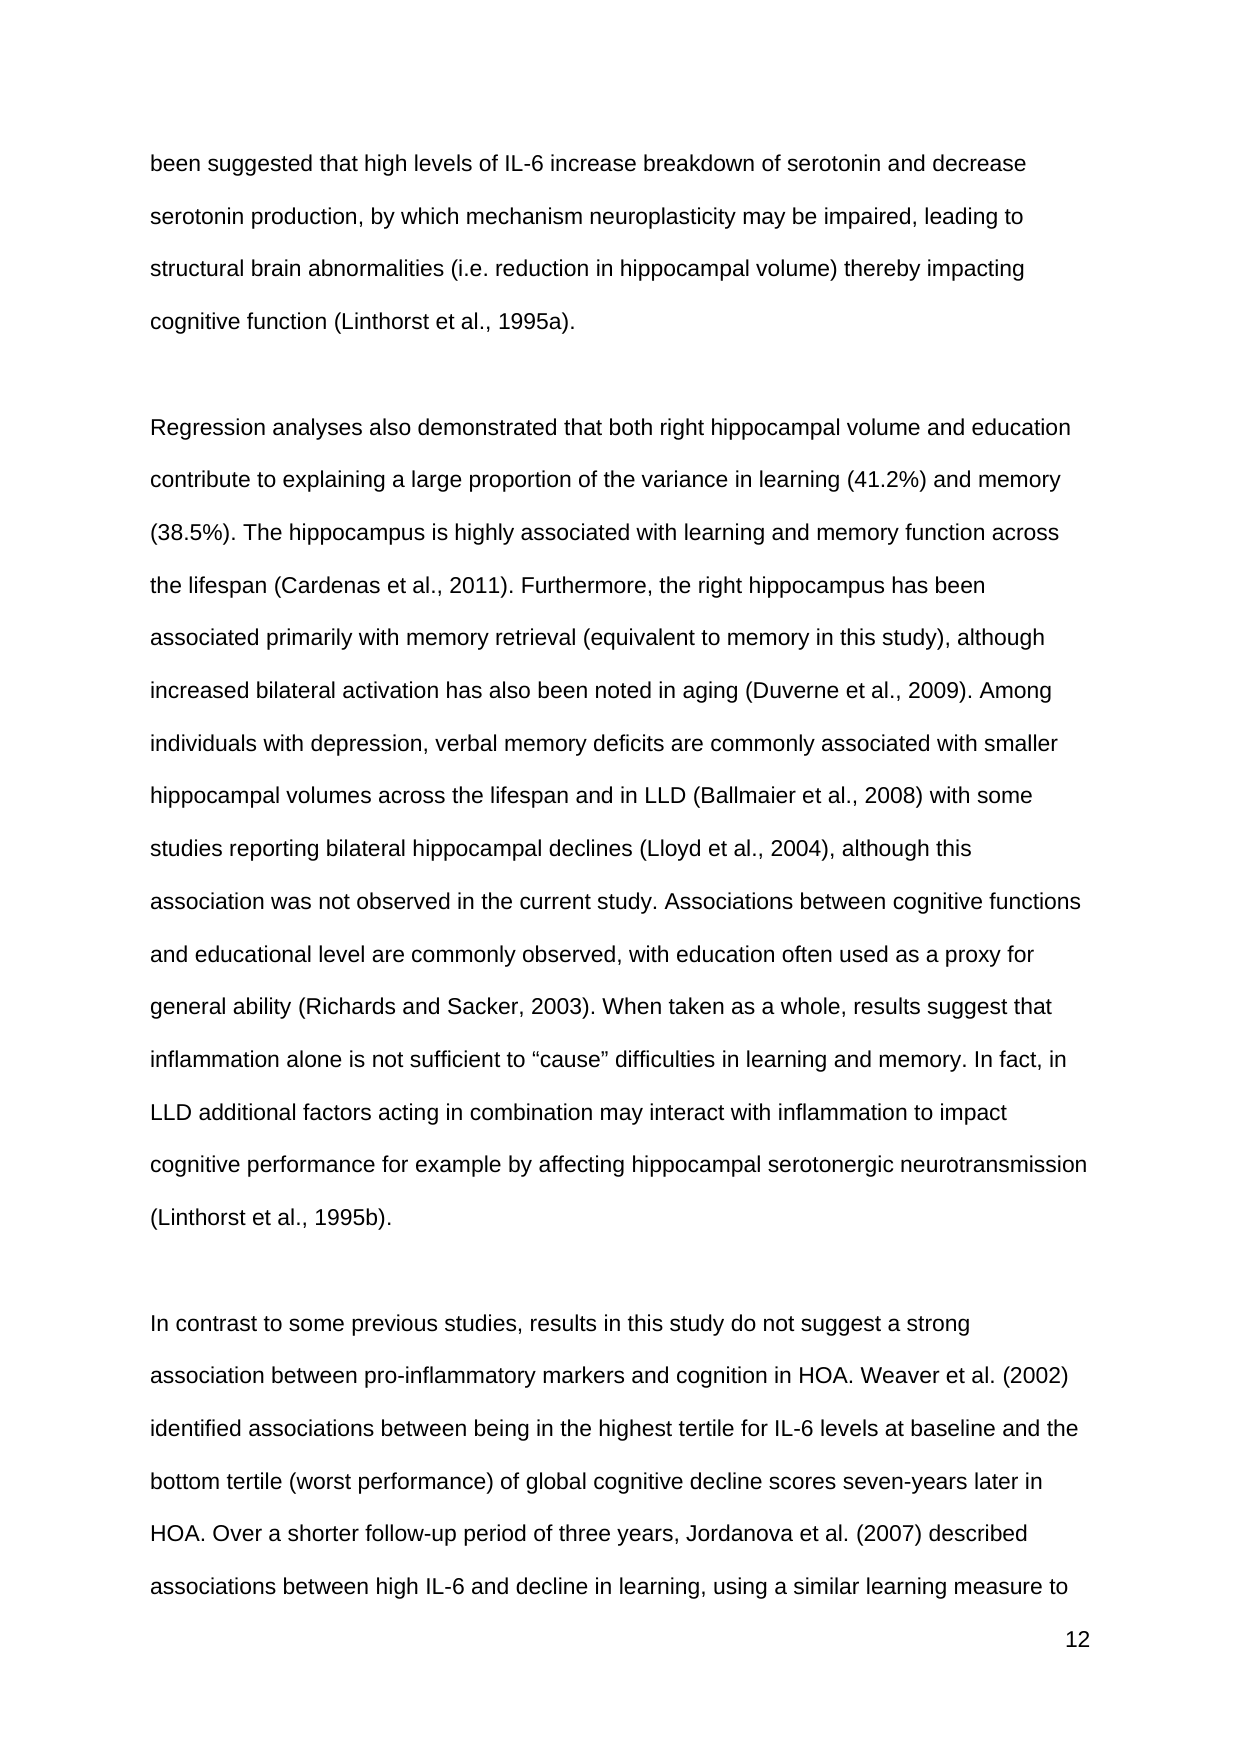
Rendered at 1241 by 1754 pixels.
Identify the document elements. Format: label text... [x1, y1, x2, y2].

text Regression analyses also demonstrated that both right hippocampal volume and education contribute to explaining a large proportion of the variance in learning (41.2%) and memory (38.5%). The hippocampus is highly associated with learning and memory function across the lifespan (Cardenas et al., 2011). Furthermore, the right hippocampus has been associated primarily with memory retrieval (equivalent to memory in this study), although increased bilateral activation has also been noted in aging (Duverne et al., 2009). Among individuals with depression, verbal memory deficits are commonly associated with smaller hippocampal volumes across the lifespan and in LLD (Ballmaier et al., 2008) with some studies reporting bilateral hippocampal declines (Lloyd et al., 2004), although this association was not observed in the current study. Associations between cognitive functions and educational level are commonly observed, with education often used as a proxy for general ability (Richards and Sacker, 2003). When taken as a whole, results suggest that inflammation alone is not sufficient to “cause” difficulties in learning and memory. In fact, in LLD additional factors acting in combination may interact with inflammation to impact cognitive performance for example by affecting hippocampal serotonergic neurotransmission (Linthorst et al., 1995b). [150, 413, 1090, 1231]
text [150, 150, 1090, 334]
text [150, 1309, 1090, 1599]
